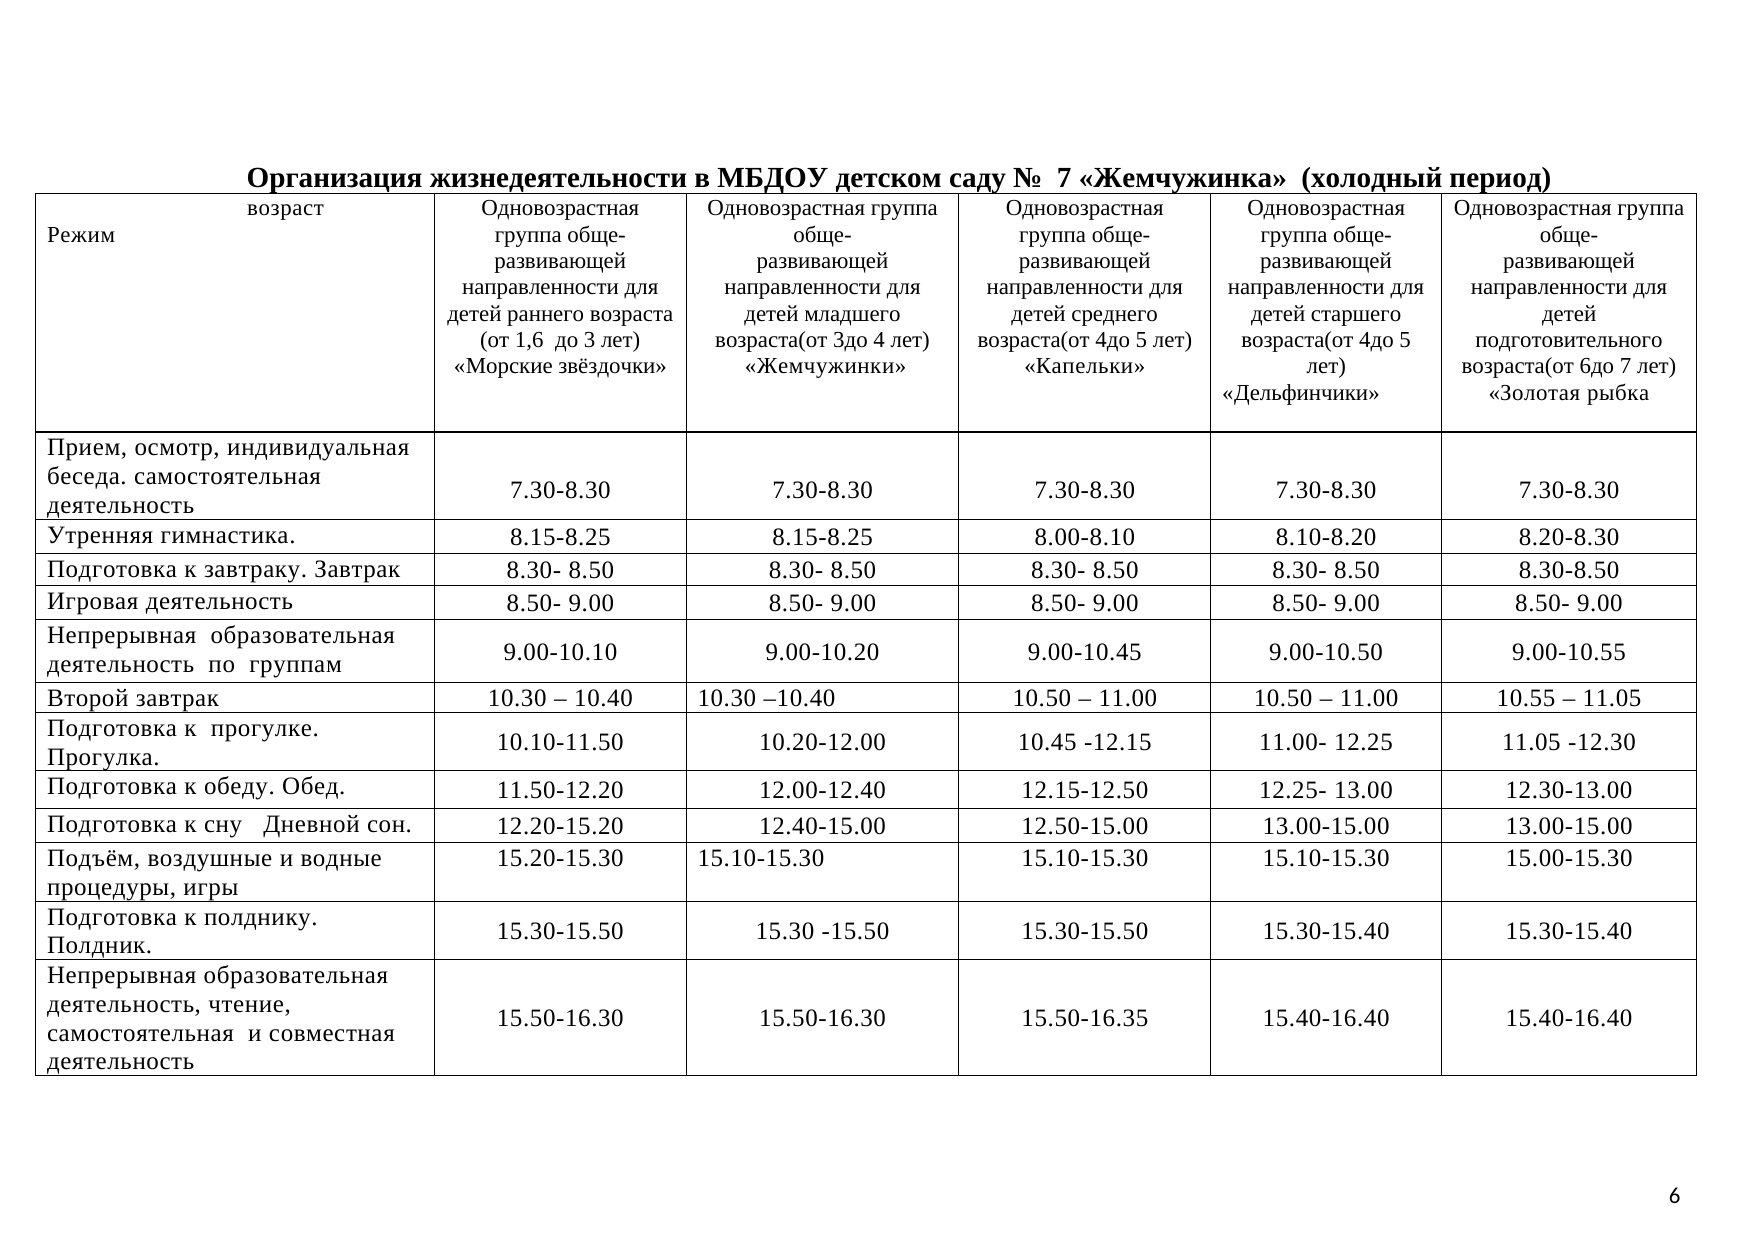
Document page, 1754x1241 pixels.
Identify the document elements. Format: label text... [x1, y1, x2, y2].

table_cell 15.20-15.30 [435, 843, 686, 901]
table_cell 9.00-10.45 [959, 620, 1210, 682]
table_cell 10.10-11.50 [435, 713, 686, 770]
table_cell 12.20-15.20 [435, 809, 686, 842]
table_cell Подготовка к обеду. Обед. [36, 771, 434, 808]
table_cell 8.30-8.50 [1442, 554, 1696, 585]
table_cell 8.30- 8.50 [687, 554, 958, 585]
table_cell 15.30-15.40 [1442, 902, 1696, 959]
table_cell 9.00-10.55 [1442, 620, 1696, 682]
table_cell Утренняя гимнастика. [36, 520, 434, 553]
table_cell 15.10-15.30 [1211, 843, 1441, 901]
table_cell 7.30-8.30 [959, 433, 1210, 519]
table_cell 8.50- 9.00 [1442, 586, 1696, 619]
table_cell 13.00-15.00 [1211, 809, 1441, 842]
table_cell 7.30-8.30 [1442, 433, 1696, 519]
table_cell 15.30 -15.50 [687, 902, 958, 959]
table_cell 8.20-8.30 [1442, 520, 1696, 553]
table_cell 15.10-15.30 [959, 843, 1210, 901]
table_cell 13.00-15.00 [1442, 809, 1696, 842]
table_cell 15.30-15.40 [1211, 902, 1441, 959]
table_cell 12.50-15.00 [959, 809, 1210, 842]
table_cell 10.20-12.00 [687, 713, 958, 770]
table_cell 12.15-12.50 [959, 771, 1210, 808]
table_cell 9.00-10.10 [435, 620, 686, 682]
table_cell 12.30-13.00 [1442, 771, 1696, 808]
table_cell Игровая деятельность [36, 586, 434, 619]
table_cell 11.00- 12.25 [1211, 713, 1441, 770]
text Организация жизнедеятельности в МБДОУ детском саду № 7 «Жемчужинка» (холодный период) [118, 160, 1680, 193]
table_cell 8.00-8.10 [959, 520, 1210, 553]
table_cell 15.30-15.50 [435, 902, 686, 959]
table_cell 8.50- 9.00 [959, 586, 1210, 619]
table_cell 9.00-10.50 [1211, 620, 1441, 682]
table_header Одновозрастная группа обще- развивающей направленности для детей среднего возраста(от 4до 5 лет) «Капельки» [959, 194, 1210, 431]
table_cell Подготовка к завтраку. Завтрак [36, 554, 434, 585]
table_cell 15.50-16.30 [435, 960, 686, 1075]
table_cell 8.30- 8.50 [959, 554, 1210, 585]
table_header Одновозрастная группа обще- развивающей направленности для детей раннего возраста (от 1,6 до 3 лет) «Морские звёздочки» [435, 194, 686, 431]
table_cell 12.40-15.00 [687, 809, 958, 842]
table_cell 15.50-16.30 [687, 960, 958, 1075]
table_cell 15.40-16.40 [1442, 960, 1696, 1075]
table_cell 10.50 – 11.00 [959, 683, 1210, 712]
table_cell 7.30-8.30 [1211, 433, 1441, 519]
table_cell 15.50-16.35 [959, 960, 1210, 1075]
table_cell 10.30 –10.40 [687, 683, 958, 712]
table_cell 8.50- 9.00 [435, 586, 686, 619]
table_cell Прием, осмотр, индивидуальная беседа. самостоятельная деятельность [36, 433, 434, 519]
table_header Одновозрастная группа обще- развивающей направленности для детей подготовительного возраста(от 6до 7 лет) «Золотая рыбка [1442, 194, 1696, 431]
table_cell 7.30-8.30 [435, 433, 686, 519]
table_cell 10.50 – 11.00 [1211, 683, 1441, 712]
table_cell Подготовка к прогулке. Прогулка. [36, 713, 434, 770]
table_cell 8.15-8.25 [687, 520, 958, 553]
table_cell 8.50- 9.00 [1211, 586, 1441, 619]
table_cell 8.15-8.25 [435, 520, 686, 553]
table_cell 12.25- 13.00 [1211, 771, 1441, 808]
table_cell 8.50- 9.00 [687, 586, 958, 619]
table_header Одновозрастная группа обще- развивающей направленности для детей младшего возраста(от 3до 4 лет) «Жемчужинки» [687, 194, 958, 431]
table_cell 8.30- 8.50 [1211, 554, 1441, 585]
table_cell 9.00-10.20 [687, 620, 958, 682]
table_cell 8.30- 8.50 [435, 554, 686, 585]
table_cell 8.10-8.20 [1211, 520, 1441, 553]
table_cell 15.00-15.30 [1442, 843, 1696, 901]
table_cell 12.00-12.40 [687, 771, 958, 808]
table_cell 15.10-15.30 [687, 843, 958, 901]
table_cell Подъём, воздушные и водные процедуры, игры [36, 843, 434, 901]
table_cell 10.45 -12.15 [959, 713, 1210, 770]
table_cell Второй завтрак [36, 683, 434, 712]
table_cell 11.05 -12.30 [1442, 713, 1696, 770]
table_cell Непрерывная образовательная деятельность, чтение, самостоятельная и совместная деятельность [36, 960, 434, 1075]
table_cell Непрерывная образовательная деятельность по группам [36, 620, 434, 682]
table_cell 10.30 – 10.40 [435, 683, 686, 712]
table_cell 15.30-15.50 [959, 902, 1210, 959]
table_cell 10.55 – 11.05 [1442, 683, 1696, 712]
table_cell Подготовка к сну Дневной сон. [36, 809, 434, 842]
table_cell Подготовка к полднику. Полдник. [36, 902, 434, 959]
table_header возраст Режим [36, 194, 434, 431]
table_cell 11.50-12.20 [435, 771, 686, 808]
table_cell 15.40-16.40 [1211, 960, 1441, 1075]
table_cell 7.30-8.30 [687, 433, 958, 519]
table_header Одновозрастная группа обще- развивающей направленности для детей старшего возраста(от 4до 5 лет) «Дельфинчики» [1211, 194, 1441, 431]
